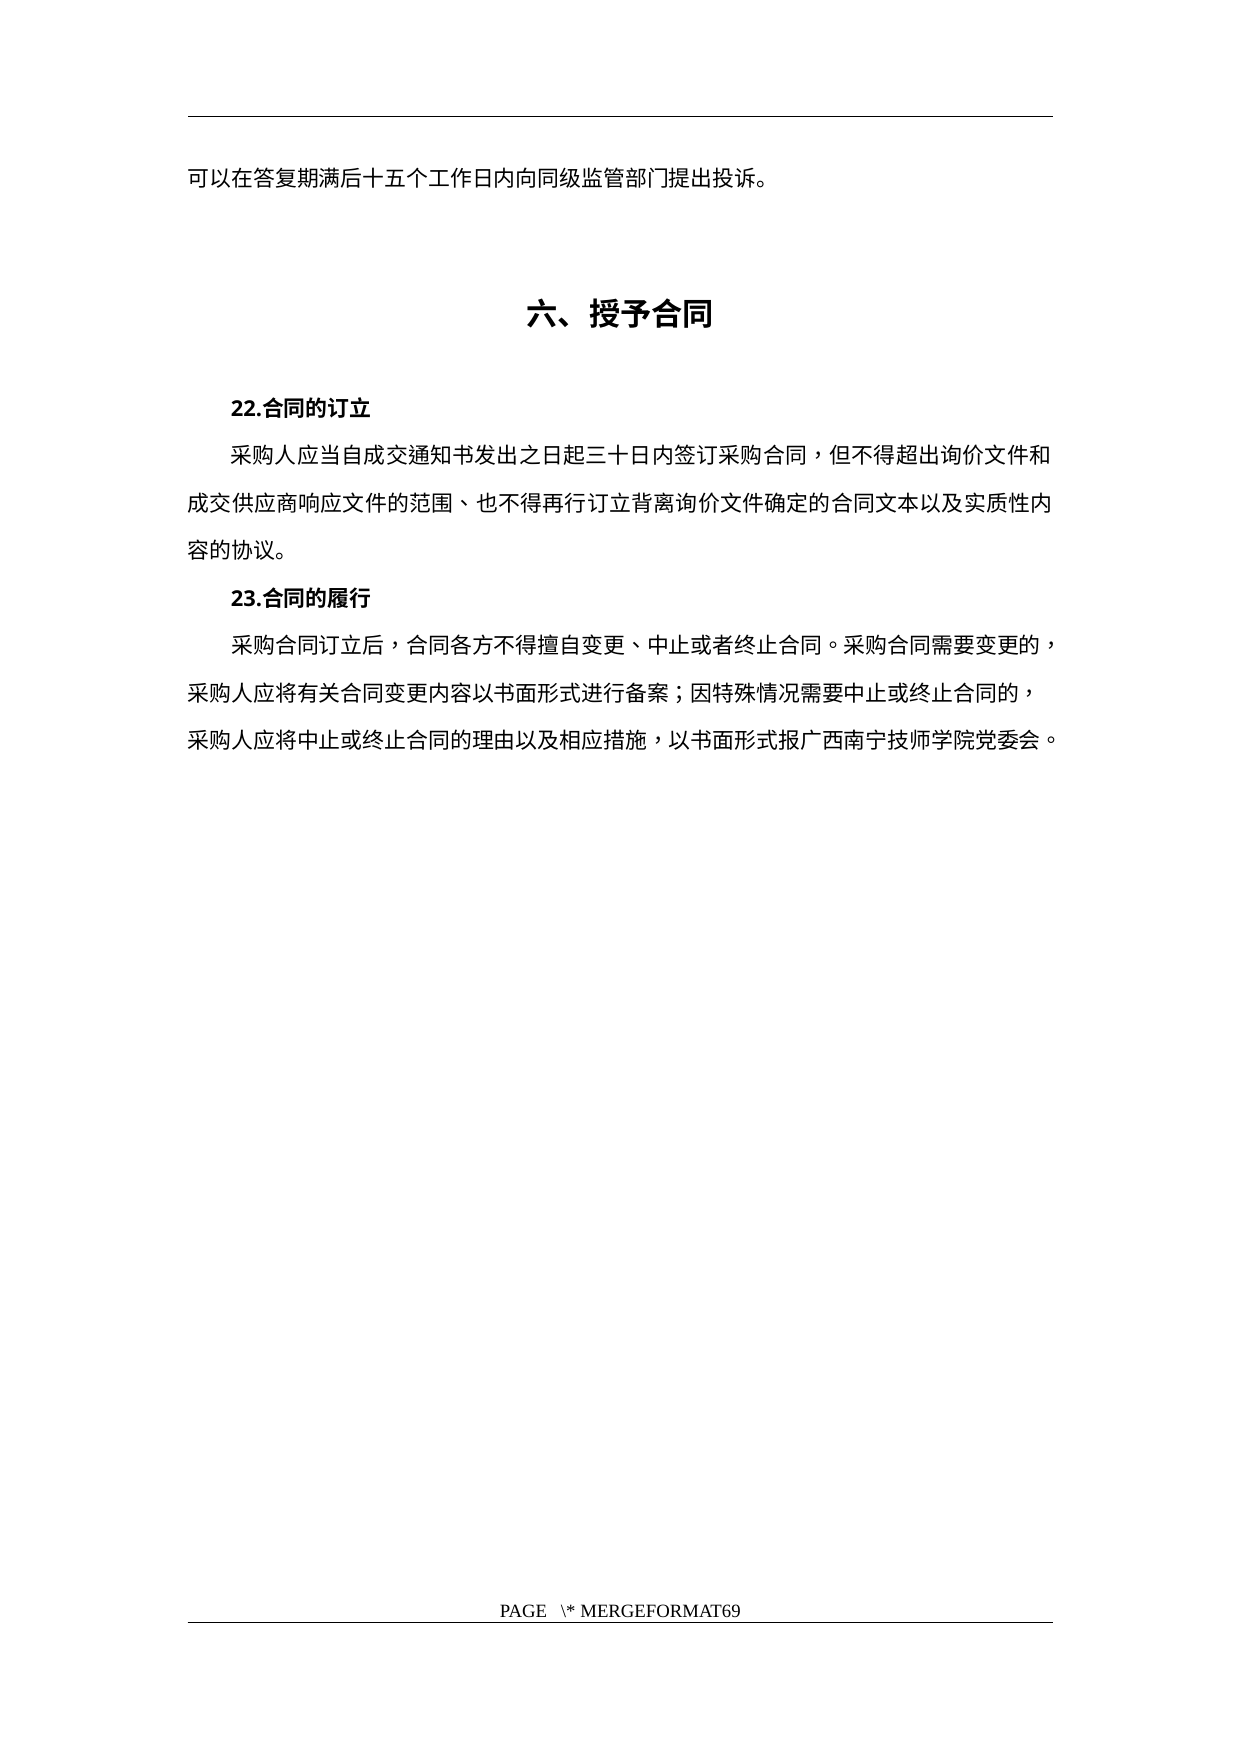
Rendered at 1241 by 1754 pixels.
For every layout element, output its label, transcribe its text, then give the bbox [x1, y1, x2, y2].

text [187, 160, 1053, 193]
text 采购人应当自成交通知书发出之日起三十日内签订采购合同，但不得超出询价文件和成交供应商响应文件的范围、也不得再行订立背离询价文件确定的合同文本以及实质性内容的协议。 [187, 438, 1053, 565]
text 采购合同订立后，合同各方不得擅自变更、中止或者终止合同。采购合同需要变更的，采购人应将有关合同变更内容以书面形式进行备案；因特殊情况需要中止或终止合同的，采购人应将中止或终止合同的理由以及相应措施，以书面形式报广西南宁技师学院党委会。 [187, 628, 1053, 755]
text 23.合同的履行 [187, 581, 1053, 613]
subtitle 六、授予合同 [187, 289, 1053, 334]
text 22.合同的订立 [187, 391, 1053, 423]
